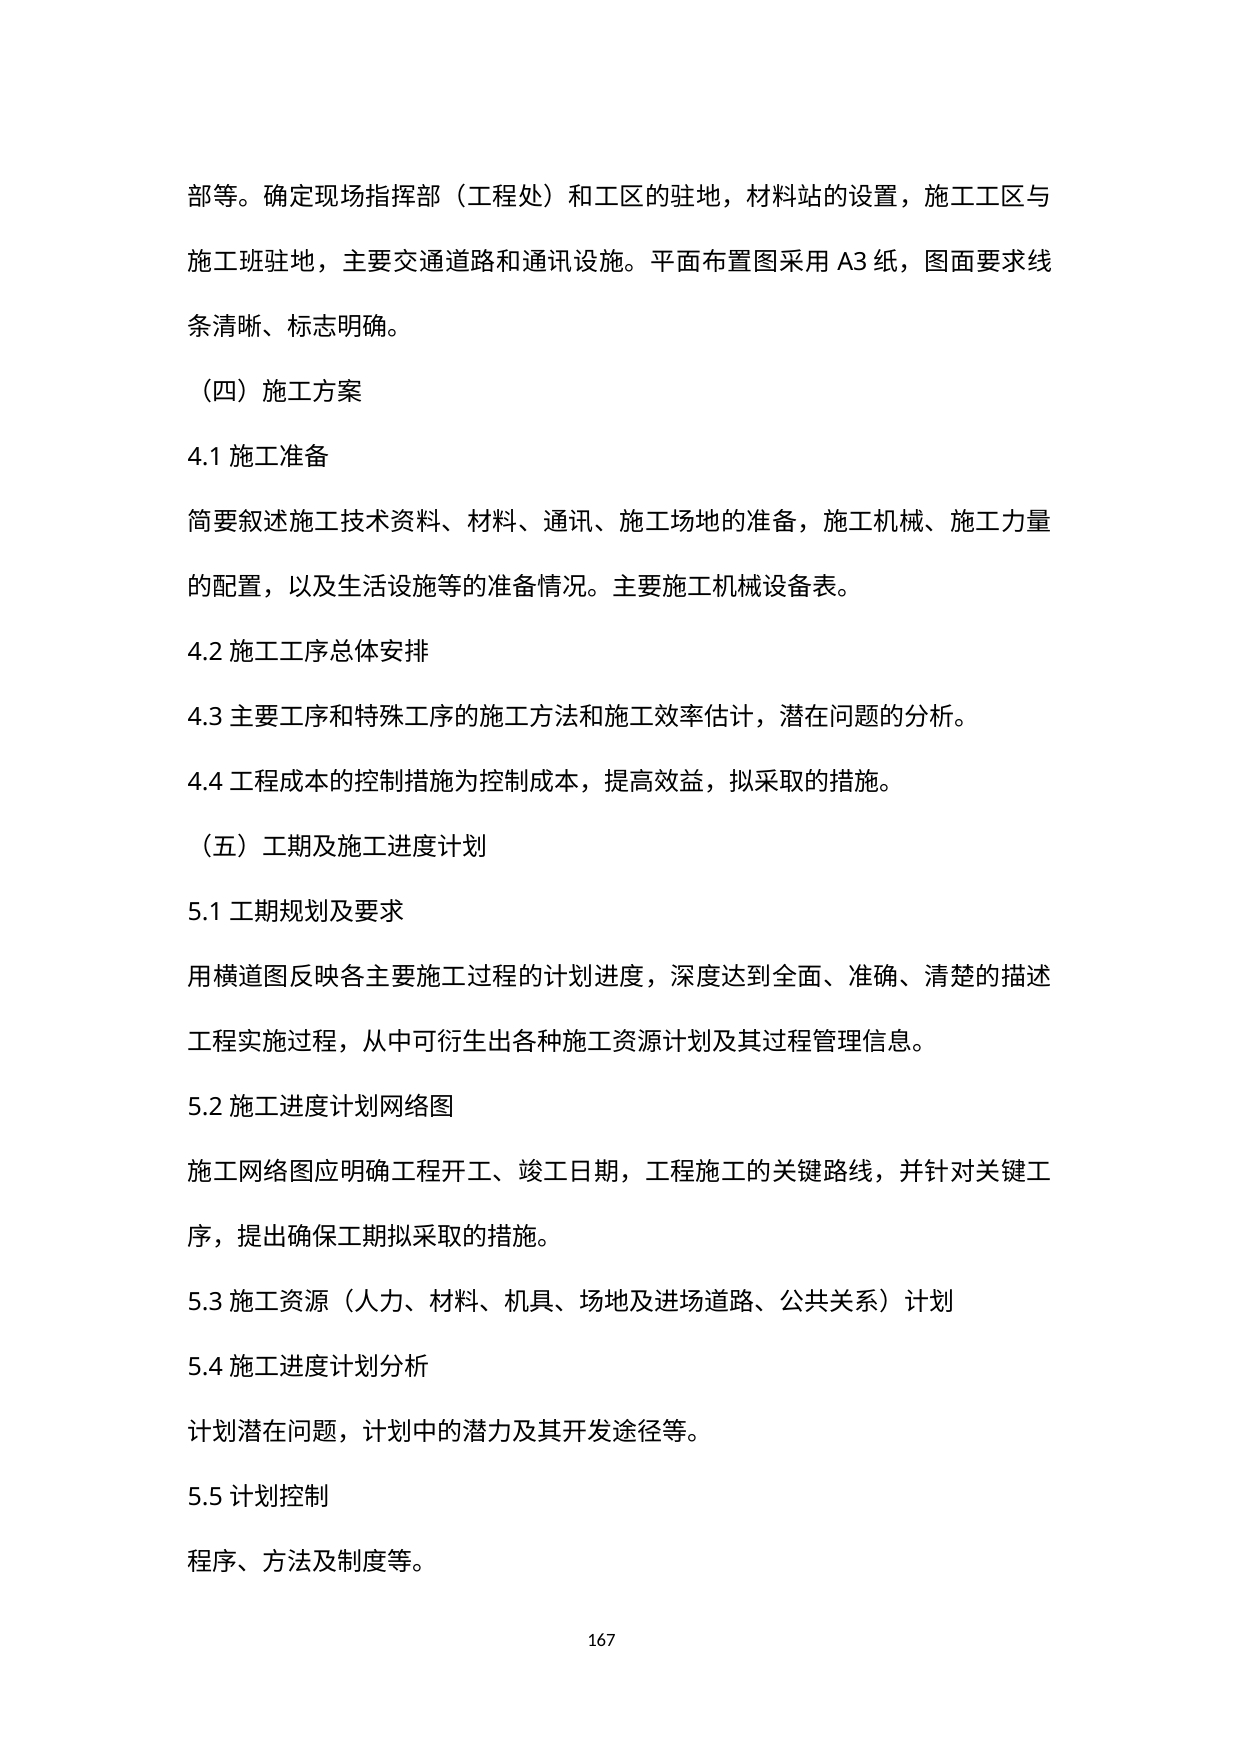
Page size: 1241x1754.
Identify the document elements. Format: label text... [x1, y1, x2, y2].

text 4.1 施工准备 [187, 422, 1053, 487]
text 计划潜在问题，计划中的潜力及其开发途径等。 [187, 1397, 1053, 1462]
text 用横道图反映各主要施工过程的计划进度，深度达到全面、准确、清楚的描述工程实施过程，从中可衍生出各种施工资源计划及其过程管理信息。 [187, 942, 1053, 1072]
text （五）工期及施工进度计划 [187, 812, 1053, 877]
text 程序、方法及制度等。 [187, 1527, 1053, 1592]
text 简要叙述施工技术资料、材料、通讯、施工场地的准备，施工机械、施工力量的配置，以及生活设施等的准备情况。主要施工机械设备表。 [187, 487, 1053, 617]
text 5.4 施工进度计划分析 [187, 1332, 1053, 1397]
text 4.3 主要工序和特殊工序的施工方法和施工效率估计，潜在问题的分析。 [187, 682, 1053, 747]
text （四）施工方案 [187, 357, 1053, 422]
text 4.2 施工工序总体安排 [187, 617, 1053, 682]
text 施工网络图应明确工程开工、竣工日期，工程施工的关键路线，并针对关键工序，提出确保工期拟采取的措施。 [187, 1137, 1053, 1267]
text 5.3 施工资源（人力、材料、机具、场地及进场道路、公共关系）计划 [187, 1267, 1053, 1332]
text 5.1 工期规划及要求 [187, 877, 1053, 942]
text 4.4 工程成本的控制措施为控制成本，提高效益，拟采取的措施。 [187, 747, 1053, 812]
text 5.5 计划控制 [187, 1462, 1053, 1527]
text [187, 162, 1053, 357]
text 5.2 施工进度计划网络图 [187, 1072, 1053, 1137]
